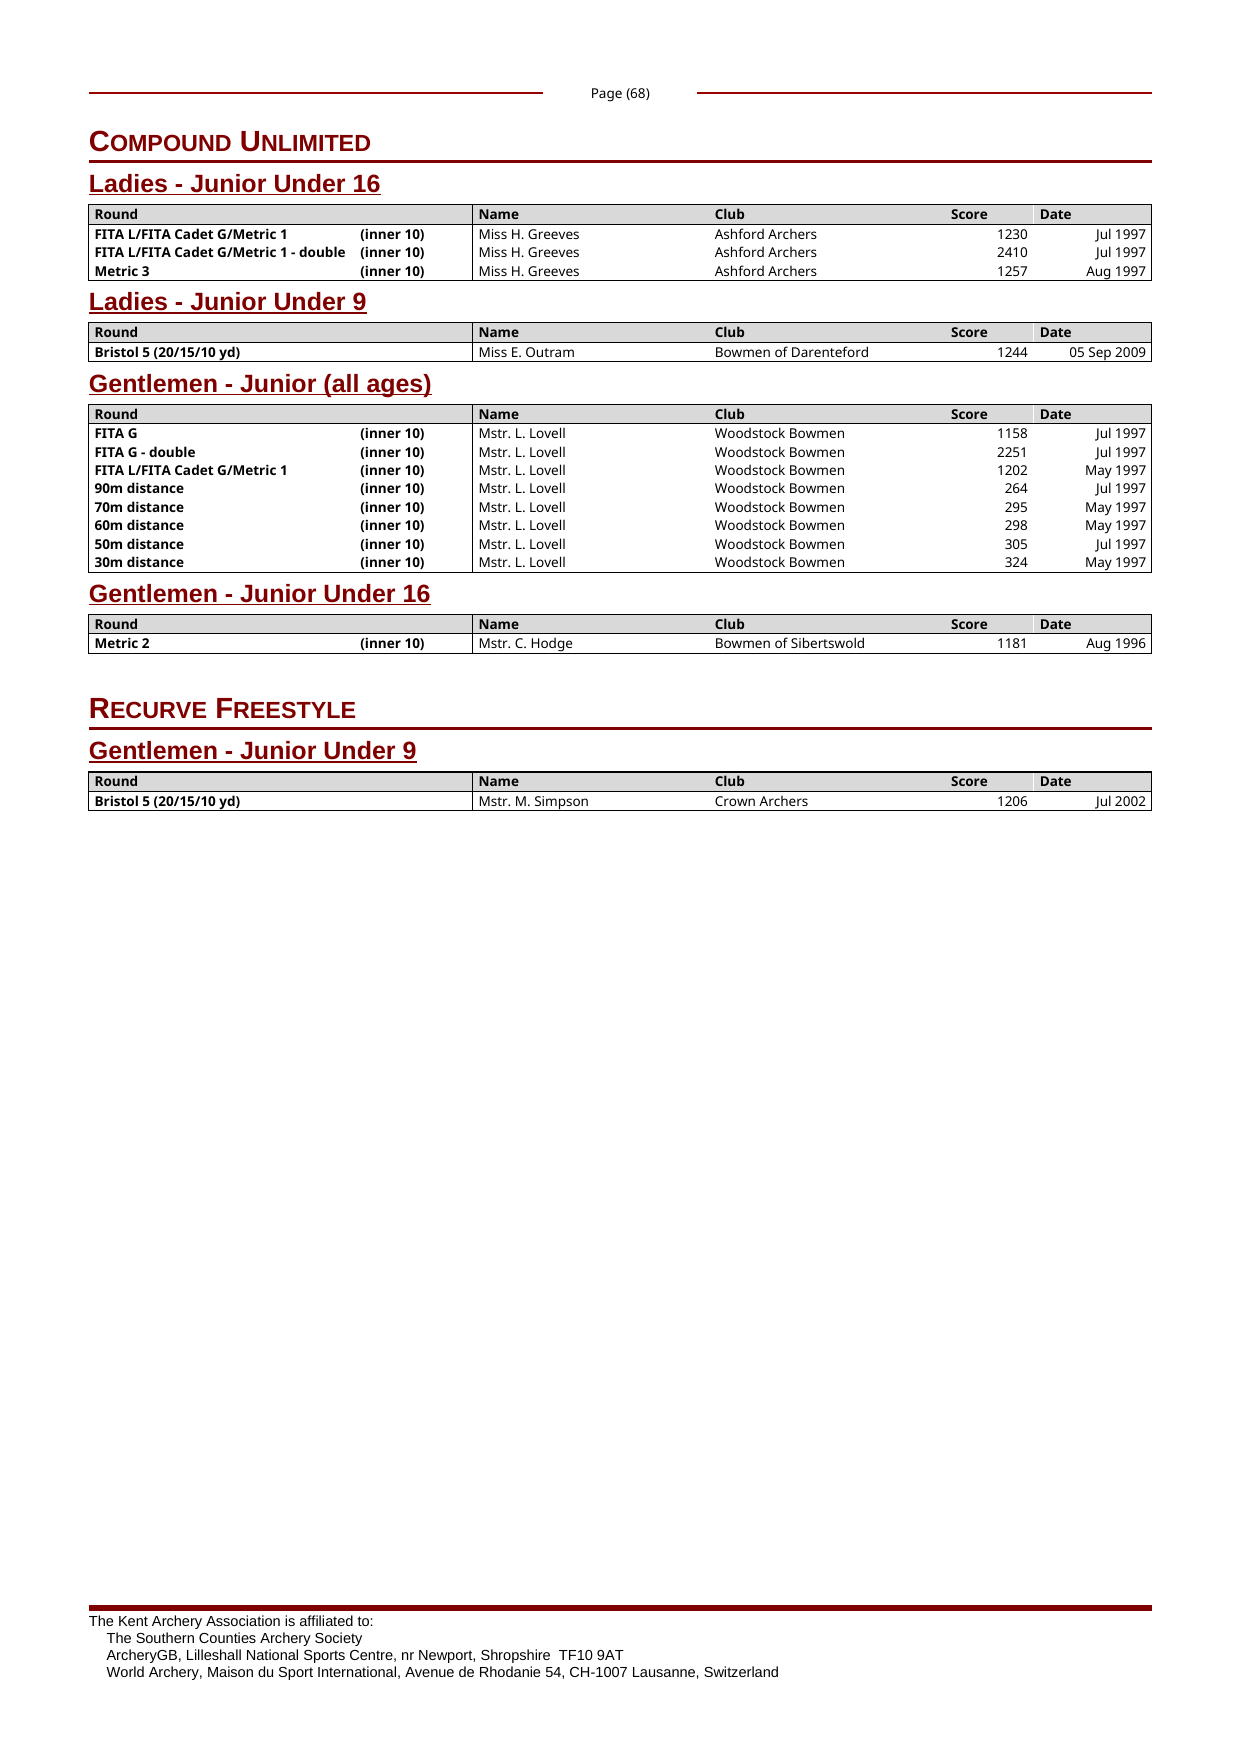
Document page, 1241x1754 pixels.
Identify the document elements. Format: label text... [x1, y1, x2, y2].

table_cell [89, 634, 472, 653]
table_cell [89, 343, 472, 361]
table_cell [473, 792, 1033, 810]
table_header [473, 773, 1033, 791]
subtitle Compound Unlimited [89, 124, 1152, 160]
subtitle Gentlemen - Junior (all ages) [89, 368, 1152, 397]
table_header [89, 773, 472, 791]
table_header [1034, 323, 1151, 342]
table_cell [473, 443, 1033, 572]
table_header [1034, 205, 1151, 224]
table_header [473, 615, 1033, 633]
subtitle Recurve Freestyle [89, 691, 1152, 727]
subtitle Ladies - Junior Under 16 [89, 169, 1152, 198]
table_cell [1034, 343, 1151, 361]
subtitle Gentlemen - Junior Under 9 [89, 736, 1152, 765]
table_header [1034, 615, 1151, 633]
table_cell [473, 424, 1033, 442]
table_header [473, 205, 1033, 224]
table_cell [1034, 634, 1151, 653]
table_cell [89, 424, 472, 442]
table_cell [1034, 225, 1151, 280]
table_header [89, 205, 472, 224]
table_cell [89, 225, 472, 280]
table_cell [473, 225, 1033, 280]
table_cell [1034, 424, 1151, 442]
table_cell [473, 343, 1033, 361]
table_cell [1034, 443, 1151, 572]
subtitle Ladies - Junior Under 9 [89, 287, 1152, 316]
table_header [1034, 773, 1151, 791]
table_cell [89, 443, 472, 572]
subtitle Gentlemen - Junior Under 16 [89, 579, 1152, 608]
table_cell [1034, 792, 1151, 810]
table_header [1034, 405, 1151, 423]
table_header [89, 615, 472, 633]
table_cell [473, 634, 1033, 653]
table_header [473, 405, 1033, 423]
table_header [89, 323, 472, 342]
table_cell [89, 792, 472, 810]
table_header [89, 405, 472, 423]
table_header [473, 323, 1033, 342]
